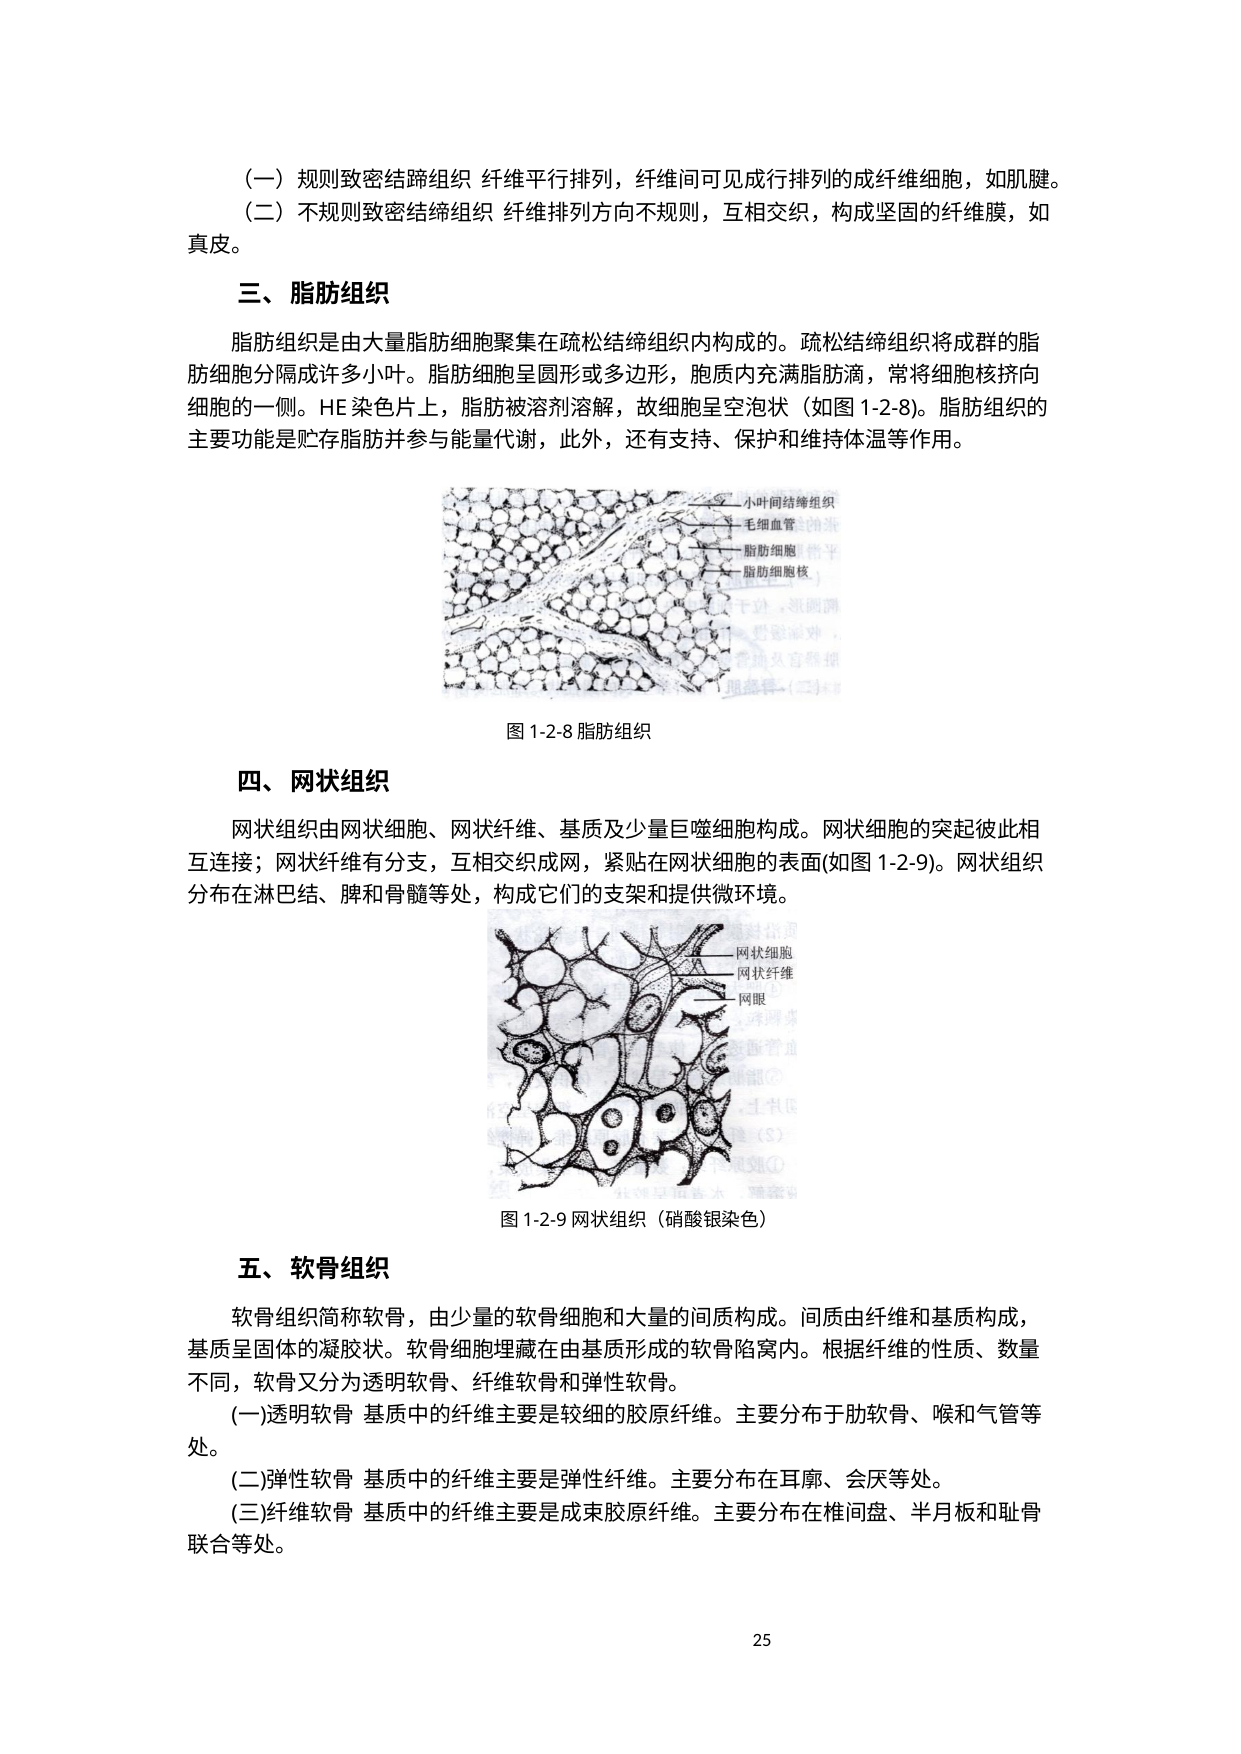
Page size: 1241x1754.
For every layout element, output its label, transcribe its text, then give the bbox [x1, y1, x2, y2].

picture [487, 909, 797, 1199]
list 脂肪组织是由大量脂肪细胞聚集在疏松结缔组织内构成的。疏松结缔组织将成群的脂肪细胞分隔成许多小叶。脂肪细胞呈圆形或多边形，胞质内充满脂肪滴，常将细胞核挤向细胞的一侧。HE染色片上，脂肪被溶剂溶解，故细胞呈空泡状（如图1-2-8)。脂肪组织的主要功能是贮存脂肪并参与能量代谢，此外，还有支持、保护和维持体温等作用。 [187, 324, 1053, 454]
list 图1-2-8脂肪组织 [187, 714, 1053, 747]
list （二）不规则致密结缔组织 纤维排列方向不规则，互相交织，构成坚固的纤维膜，如真皮。 [187, 194, 1053, 259]
picture [442, 487, 841, 701]
list (二)弹性软骨 基质中的纤维主要是弹性纤维。主要分布在耳廓、会厌等处。 [187, 1462, 1053, 1494]
list 软骨组织 [237, 1234, 1053, 1299]
list （一）规则致密结蹄组织 纤维平行排列，纤维间可见成行排列的成纤维细胞，如肌腱。 [187, 162, 1053, 194]
list 图1-2-9 网状组织（硝酸银染色） [187, 1202, 1053, 1234]
list (三)纤维软骨 基质中的纤维主要是成束胶原纤维。主要分布在椎间盘、半月板和耻骨联合等处。 [187, 1494, 1053, 1559]
list 软骨组织简称软骨，由少量的软骨细胞和大量的间质构成。间质由纤维和基质构成，基质呈固体的凝胶状。软骨细胞埋藏在由基质形成的软骨陷窝内。根据纤维的性质、数量不同，软骨又分为透明软骨、纤维软骨和弹性软骨。 [187, 1299, 1053, 1397]
list 脂肪组织 [237, 259, 1053, 324]
list 网状组织 [237, 747, 1053, 812]
list (一)透明软骨 基质中的纤维主要是较细的胶原纤维。主要分布于肋软骨、喉和气管等处。 [187, 1397, 1053, 1462]
list 网状组织由网状细胞、网状纤维、基质及少量巨噬细胞构成。网状细胞的突起彼此相互连接；网状纤维有分支，互相交织成网，紧贴在网状细胞的表面(如图1-2-9)。网状组织分布在淋巴结、脾和骨髓等处，构成它们的支架和提供微环境。 [187, 812, 1053, 909]
